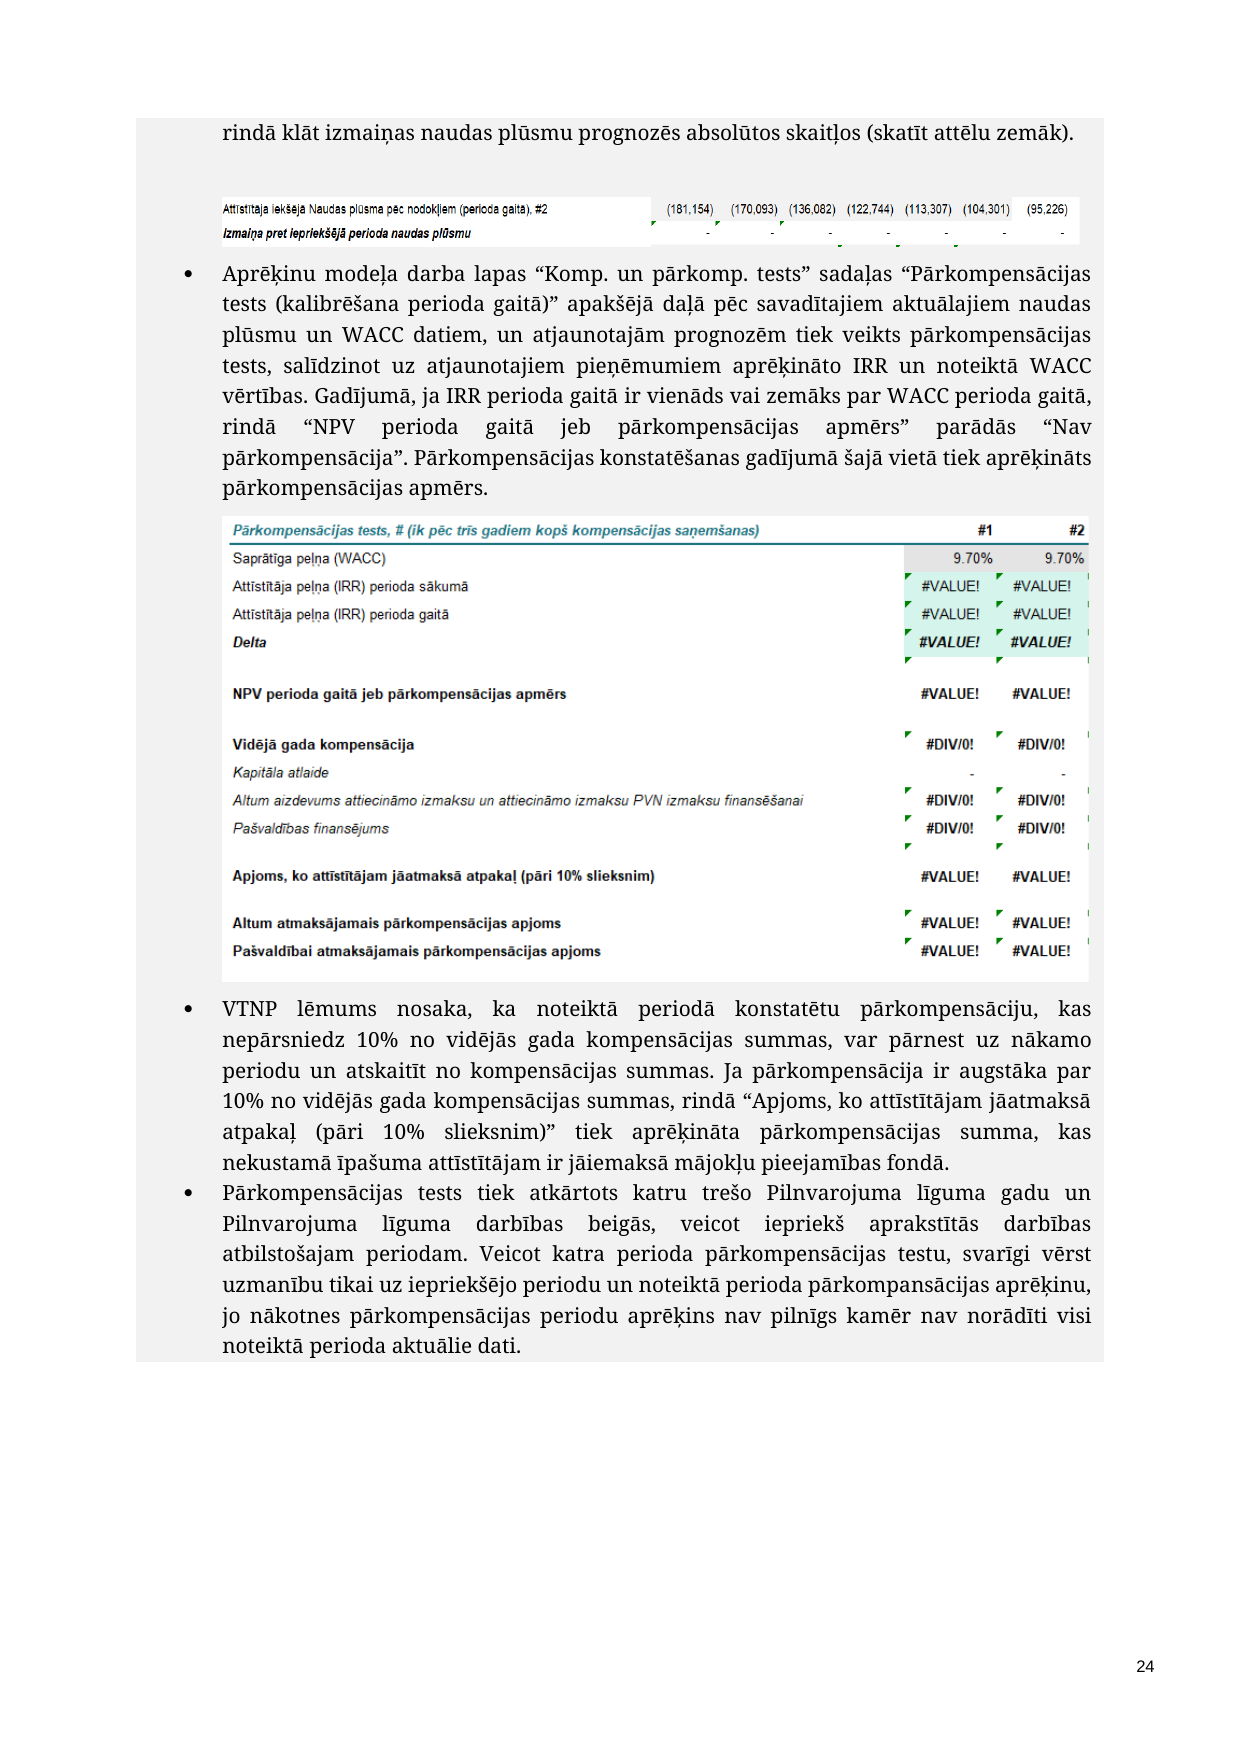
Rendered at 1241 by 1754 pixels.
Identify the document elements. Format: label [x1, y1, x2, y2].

picture [222, 516, 1089, 982]
picture [222, 197, 1080, 247]
table_header [136, 118, 1104, 1362]
